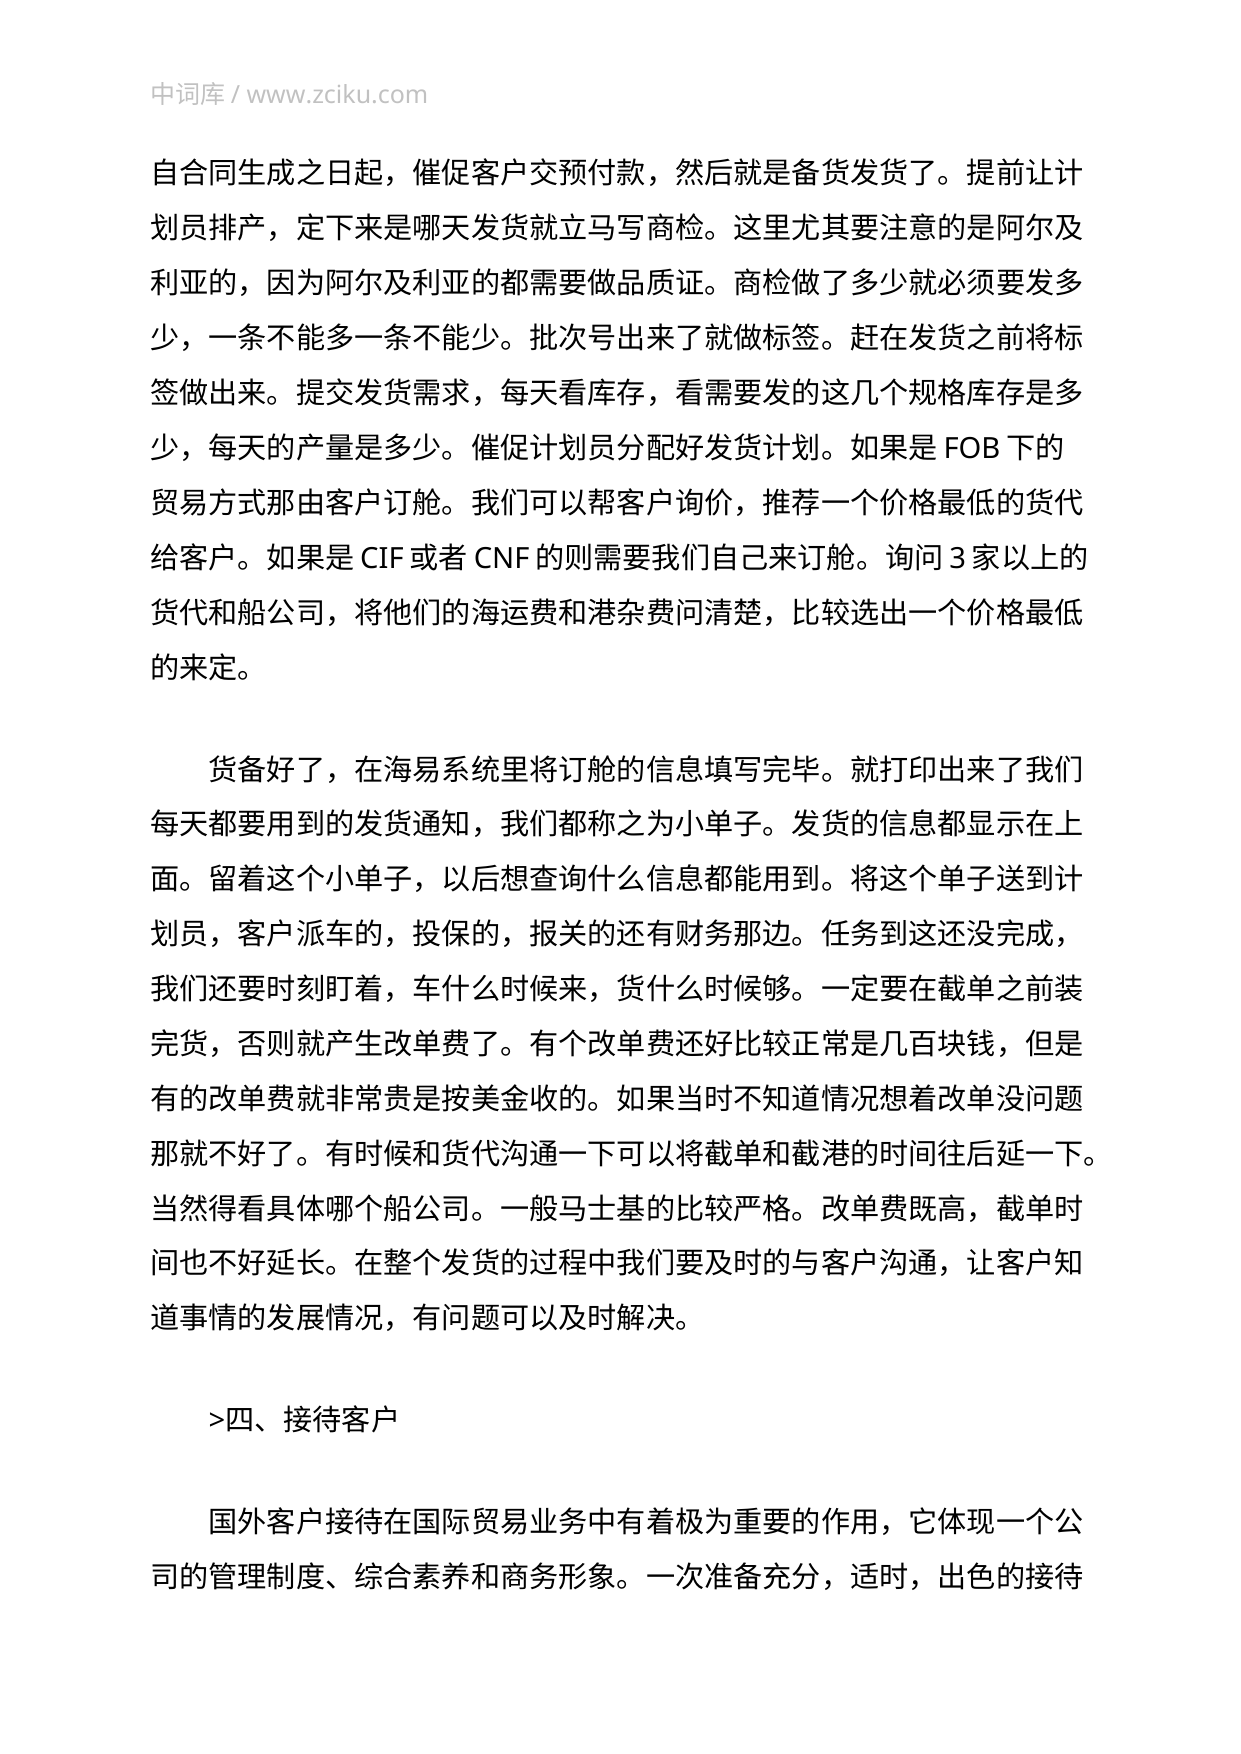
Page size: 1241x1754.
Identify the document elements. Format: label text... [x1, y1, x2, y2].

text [150, 1499, 1090, 1596]
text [150, 150, 1090, 687]
text >四、接待客户 [150, 1397, 1090, 1439]
text 货备好了，在海易系统里将订舱的信息填写完毕。就打印出来了我们每天都要用到的发货通知，我们都称之为小单子。发货的信息都显示在上面。留着这个小单子，以后想查询什么信息都能用到。将这个单子送到计划员，客户派车的，投保的，报关的还有财务那边。任务到这还没完成，我们还要时刻盯着，车什么时候来，货什么时候够。一定要在截单之前装完货，否则就产生改单费了。有个改单费还好比较正常是几百块钱，但是有的改单费就非常贵是按美金收的。如果当时不知道情况想着改单没问题那就不好了。有时候和货代沟通一下可以将截单和截港的时间往后延一下。当然得看具体哪个船公司。一般马士基的比较严格。改单费既高，截单时间也不好延长。在整个发货的过程中我们要及时的与客户沟通，让客户知道事情的发展情况，有问题可以及时解决。 [150, 746, 1090, 1337]
